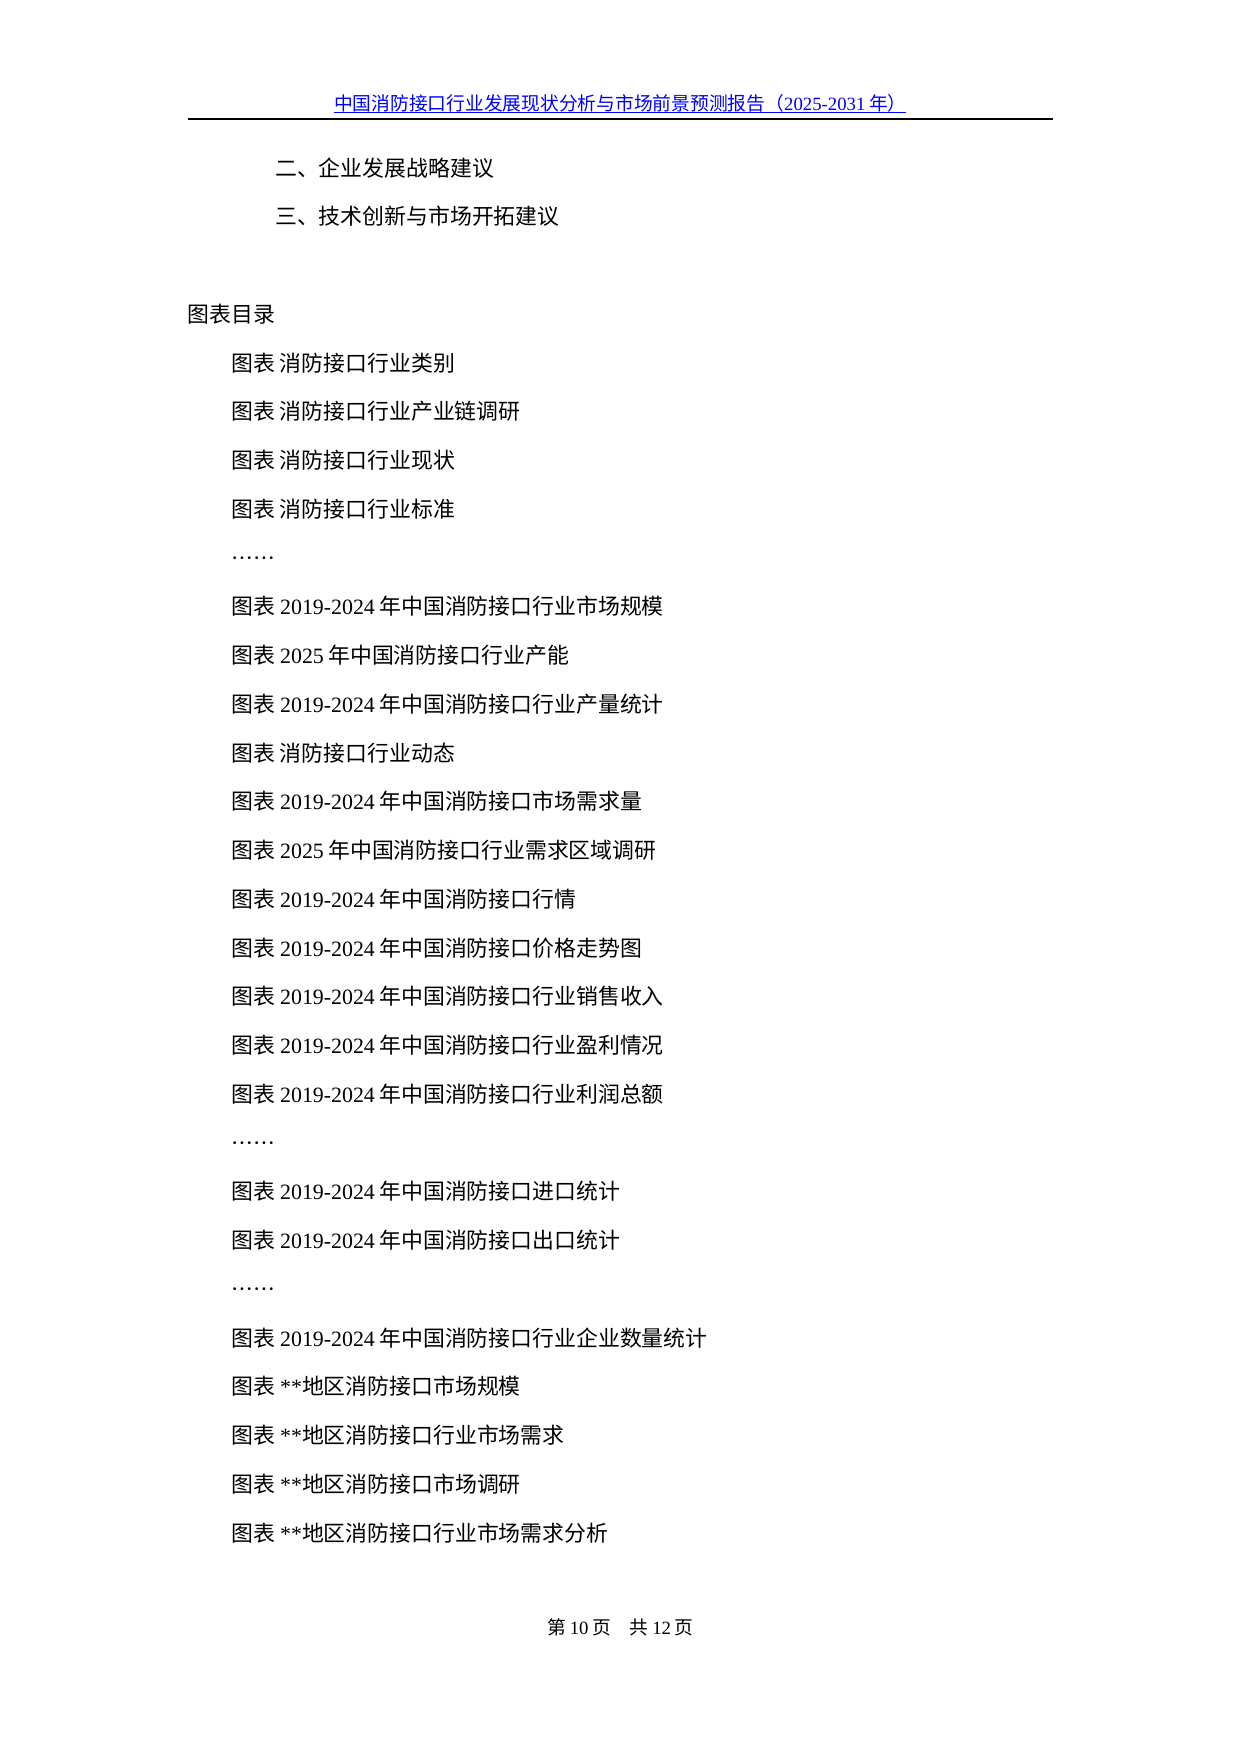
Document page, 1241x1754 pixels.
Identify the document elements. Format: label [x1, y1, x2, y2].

text [187, 150, 1053, 1548]
